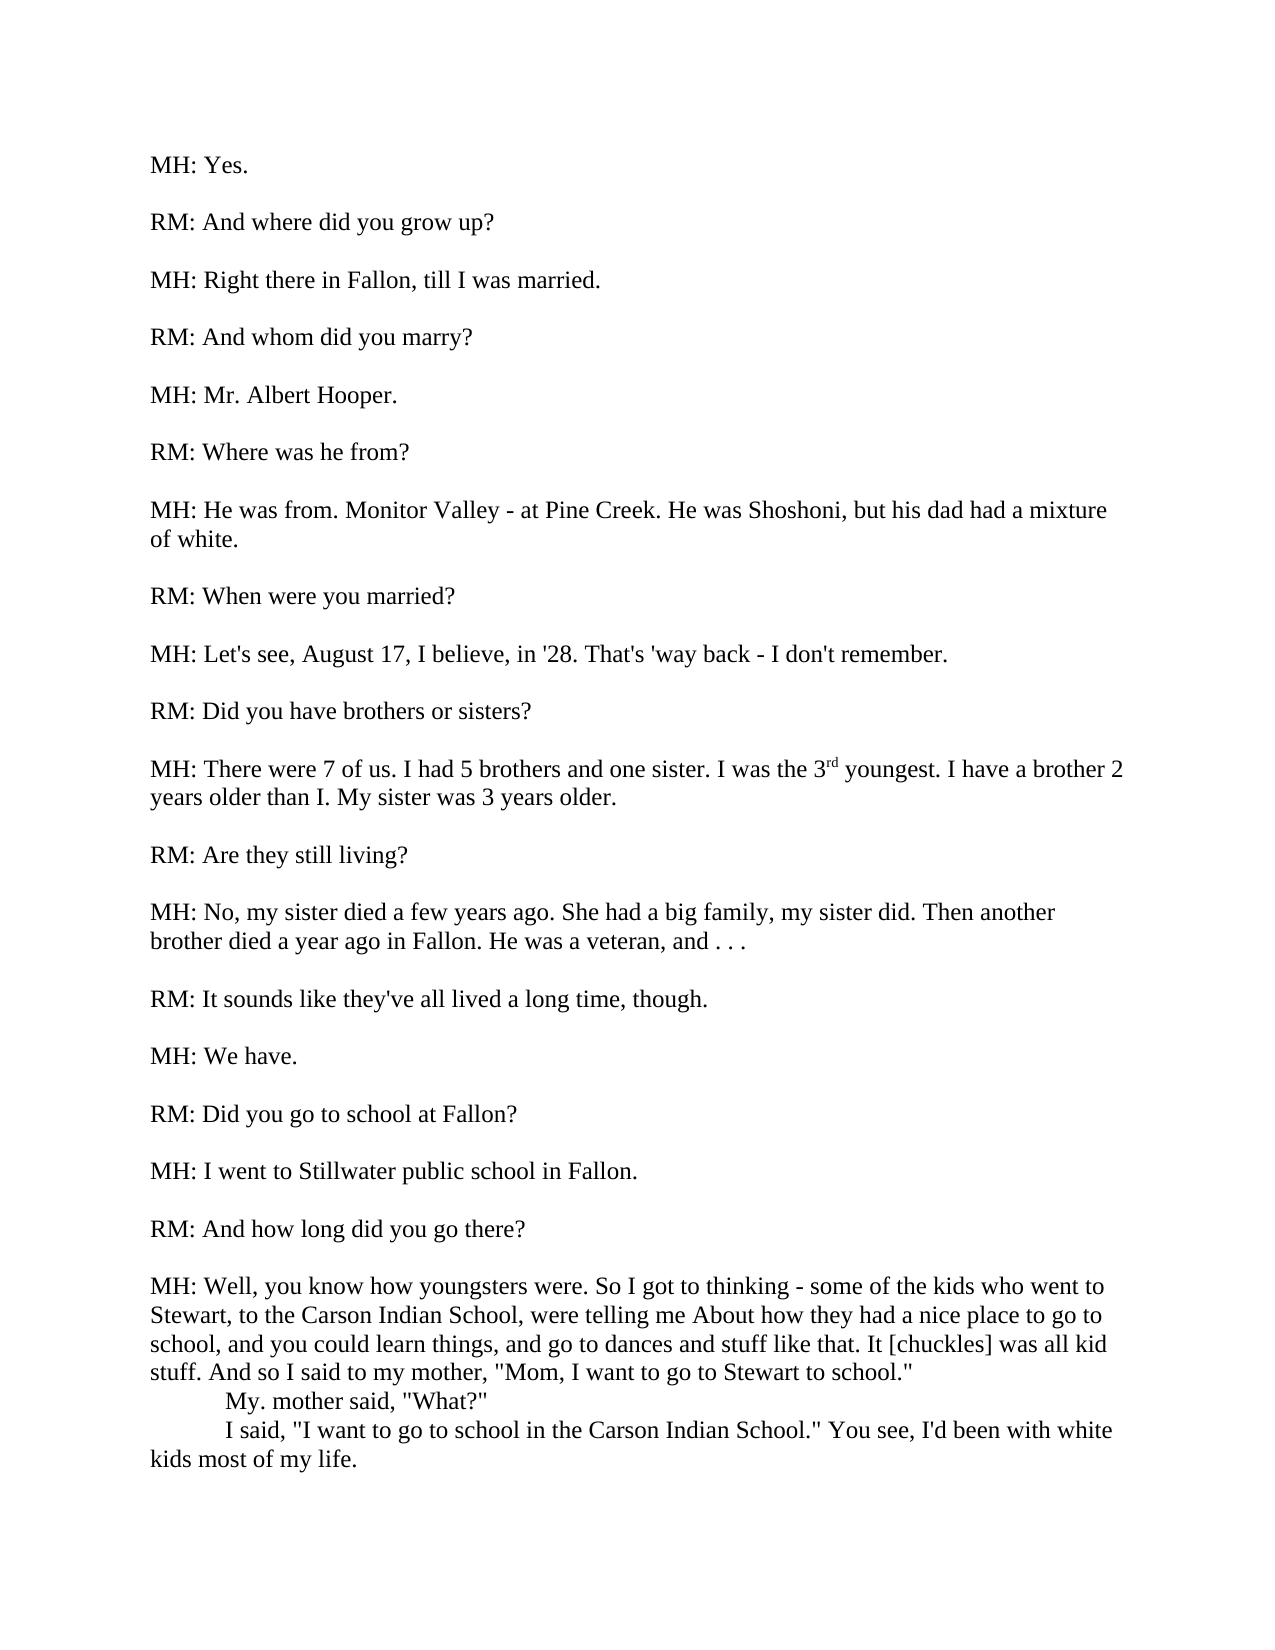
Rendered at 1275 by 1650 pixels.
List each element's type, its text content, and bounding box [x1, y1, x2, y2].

text RM: Are they still living? [150, 840, 1125, 869]
text MH: No, my sister died a few years ago. She had a big family, my sister did. Then another brother died a year ago in Fallon. He was a veteran, and . . . [150, 897, 1125, 955]
text RM: And whom did you marry? [150, 322, 1125, 351]
text MH: He was from. Monitor Valley - at Pine Creek. He was Shoshoni, but his dad had a mixture of white. [150, 495, 1125, 552]
text RM: Did you have brothers or sisters? [150, 696, 1125, 725]
text MH: Right there in Fallon, till I was married. [150, 265, 1125, 294]
text MH: We have. [150, 1041, 1125, 1070]
text MH: Yes. [150, 150, 1125, 179]
text RM: It sounds like they've all lived a long time, though. [150, 984, 1125, 1012]
text My. mother said, "What?" [150, 1386, 1125, 1415]
text I said, "I want to go to school in the Carson Indian School." You see, I'd been with white kids most of my life. [150, 1415, 1125, 1472]
text MH: Well, you know how youngsters were. So I got to thinking - some of the kids who went to Stewart, to the Carson Indian School, were telling me About how they had a nice place to go to school, and you could learn things, and go to dances and stuff like that. It [chuckles] was all kid stuff. And so I said to my mother, "Mom, I want to go to Stewart to school." [150, 1271, 1125, 1386]
text RM: Did you go to school at Fallon? [150, 1099, 1125, 1127]
text RM: Where was he from? [150, 437, 1125, 466]
text MH: I went to Stillwater public school in Fallon. [150, 1156, 1125, 1185]
text RM: And where did you grow up? [150, 207, 1125, 236]
text MH: Mr. Albert Hooper. [150, 380, 1125, 409]
text MH: There were 7 of us. I had 5 brothers and one sister. I was the 3rd youngest. I have a brother 2 years older than I. My sister was 3 years older. [150, 754, 1125, 811]
text MH: Let's see, August 17, I believe, in '28. That's 'way back - I don't remember. [150, 639, 1125, 667]
text RM: When were you married? [150, 581, 1125, 610]
text RM: And how long did you go there? [150, 1214, 1125, 1242]
